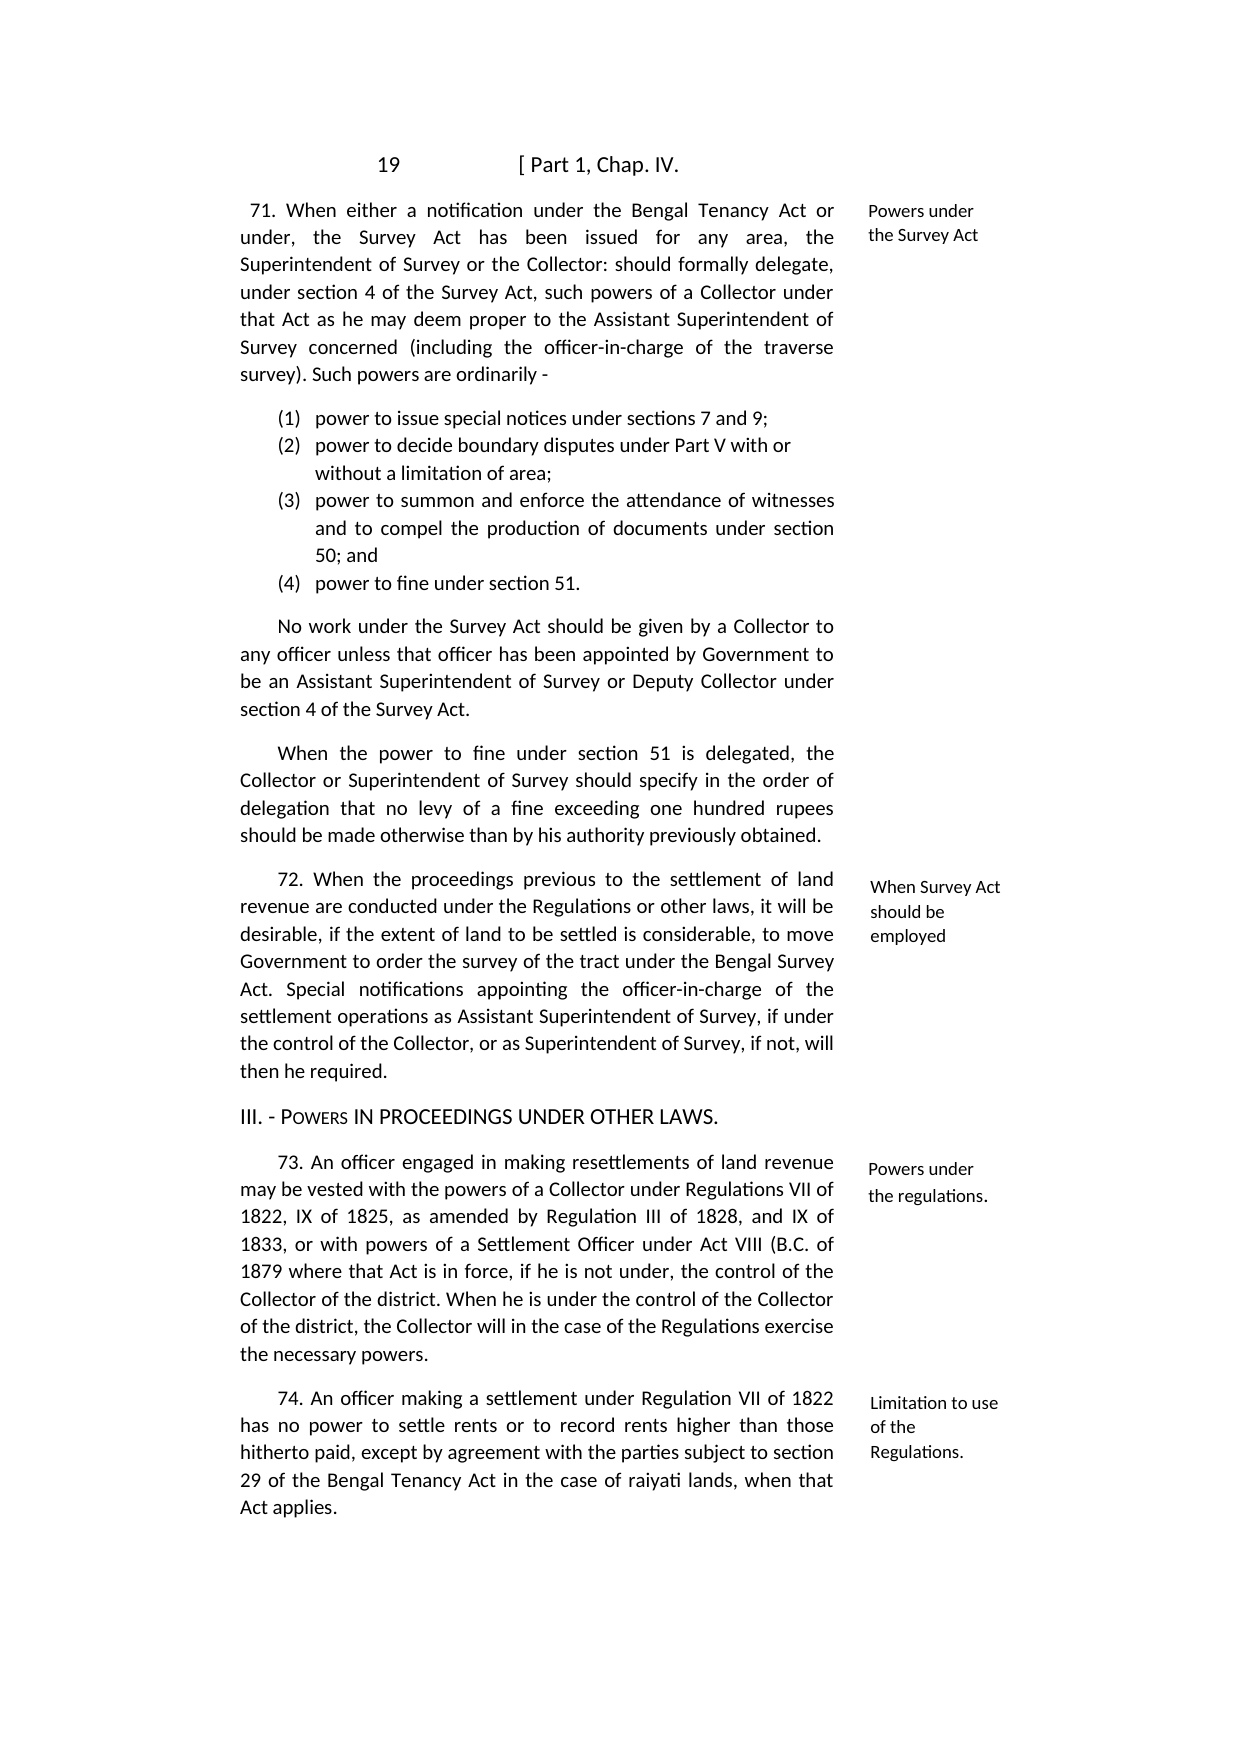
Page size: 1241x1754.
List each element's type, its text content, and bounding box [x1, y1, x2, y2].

text 73. An officer engaged in making resettlements of land revenue may be vested with the powers of a Collector under Regulations VII of 1822, IX of 1825, as amended by Regulation III of 1828, and IX of 1833, or with powers of a Settlement Officer under Act VIII (B.C. of 1879 where that Act is in force, if he is not under, the control of the Collector of the district. When he is under the control of the Collector of the district, the Collector will in the case of the Regulations exercise the necessary powers. [240, 1149, 835, 1366]
text III. - Powers IN PROCEEDINGS UNDER OTHER LAWS. [240, 1102, 835, 1130]
text No work under the Survey Act should be given by a Collector to any officer unless that officer has been appointed by Government to be an Assistant Superintendent of Survey or Deputy Collector under section 4 of the Survey Act. [240, 614, 835, 721]
list power to summon and enforce the attendance of witnesses and to compel the production of documents under section 50; and [277, 487, 835, 568]
text 19 [ Part 1, Chap. IV. [240, 150, 835, 178]
text 72. When the proceedings previous to the settlement of land revenue are conducted under the Regulations or other laws, it will be desirable, if the extent of land to be settled is considerable, to move Government to order the survey of the tract under the Bengal Survey Act. Special notifications appointing the officer-in-charge of the settlement operations as Assistant Superintendent of Survey, if under the control of the Collector, or as Superintendent of Survey, if not, will then he required. [240, 866, 835, 1083]
list power to fine under section 51. [277, 570, 835, 595]
text 74. An officer making a settlement under Regulation VII of 1822 has no power to settle rents or to record rents higher than those hitherto paid, except by agreement with the parties subject to section 29 of the Bengal Tenancy Act in the case of raiyati lands, when that Act applies. [240, 1385, 835, 1520]
list power to issue special notices under sections 7 and 9; [277, 405, 835, 431]
text When the power to fine under section 51 is delegated, the Collector or Superintendent of Survey should specify in the order of delegation that no levy of a fine exceeding one hundred rupees should be made otherwise than by his authority previously obtained. [240, 740, 835, 848]
text 71. When either a notification under the Bengal Tenancy Act or under, the Survey Act has been issued for any area, the Superintendent of Survey or the Collector: should formally delegate, under section 4 of the Survey Act, such powers of a Collector under that Act as he may deem proper to the Assistant Superintendent of Survey concerned (including the officer-in-charge of the traverse survey). Such powers are ordinarily - [240, 197, 835, 387]
list power to decide boundary disputes under Part V with or without a limitation of area; [277, 433, 835, 486]
